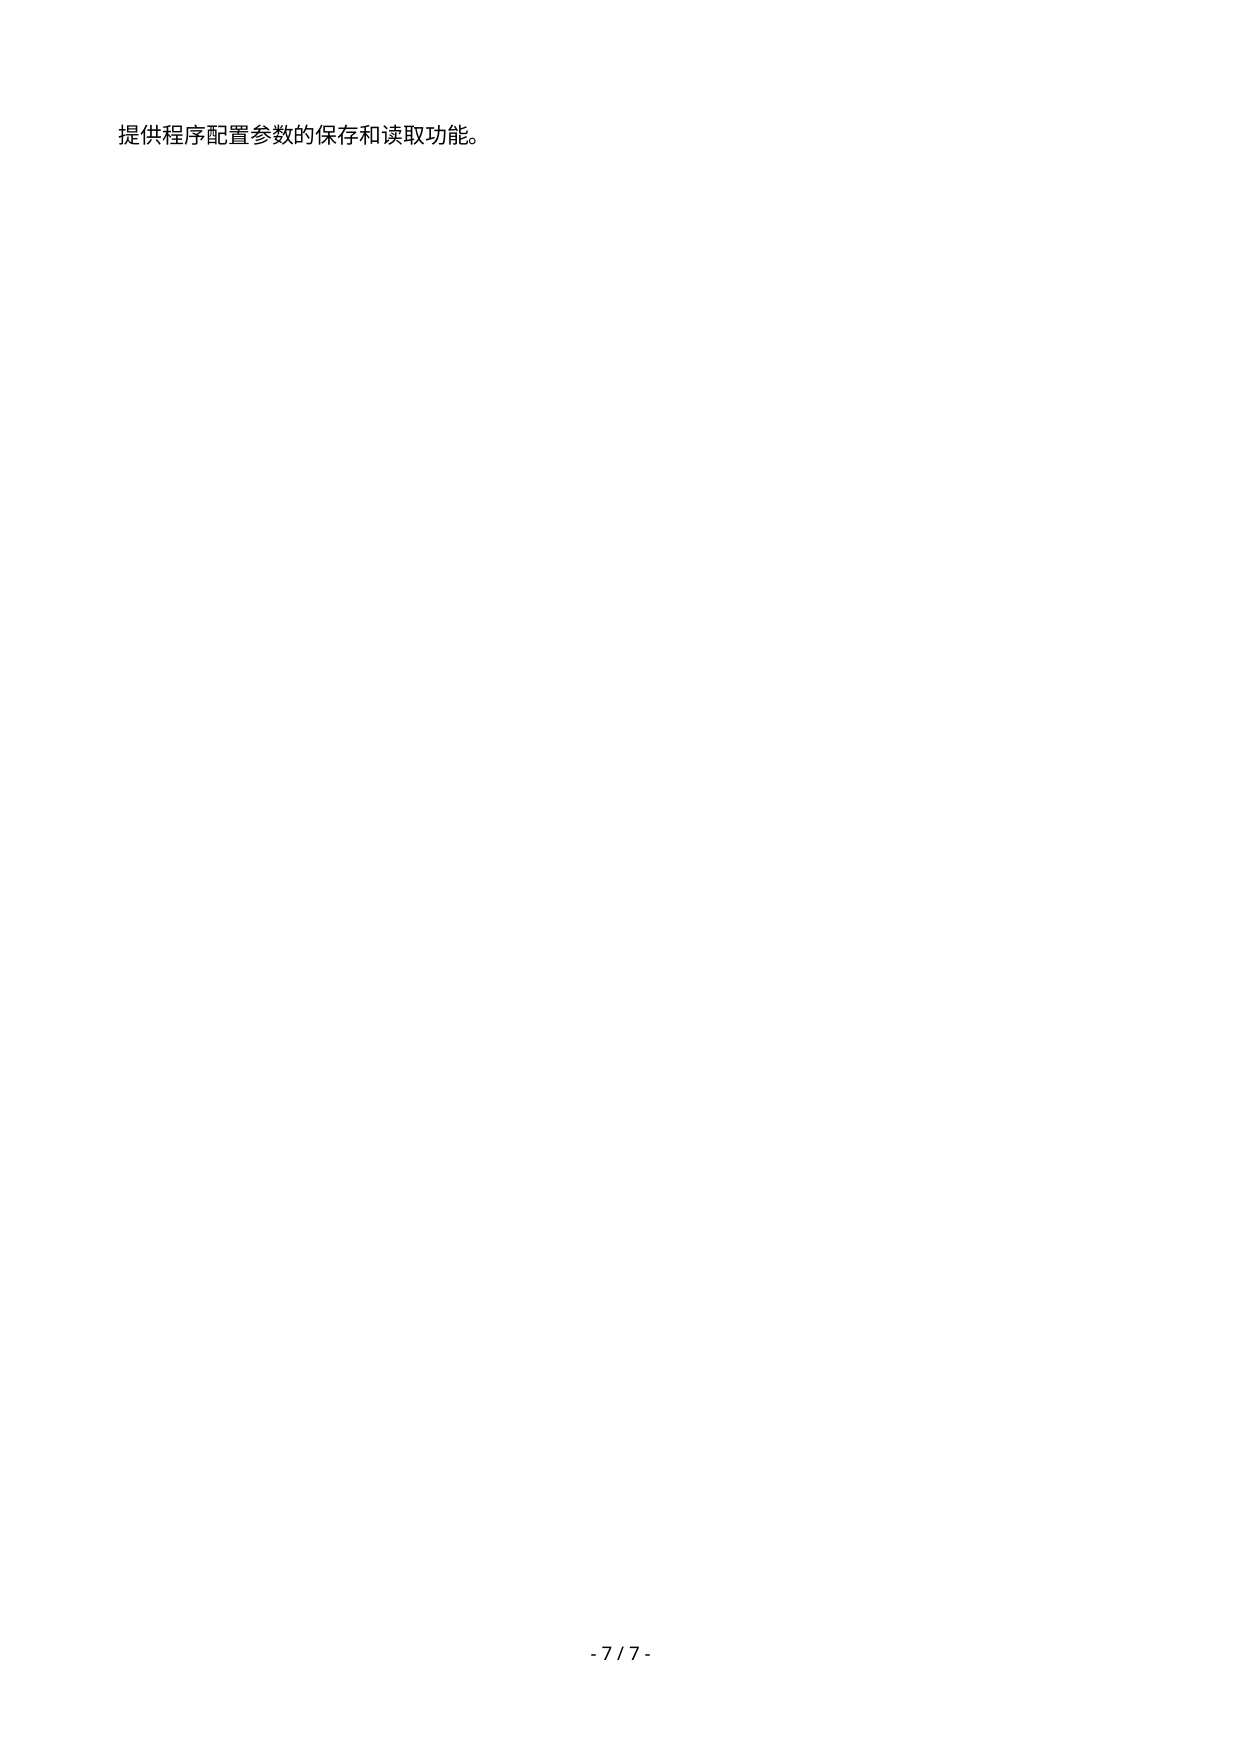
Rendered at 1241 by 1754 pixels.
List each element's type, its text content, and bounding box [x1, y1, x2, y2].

text 提供程序配置参数的保存和读取功能。 [119, 118, 1122, 150]
